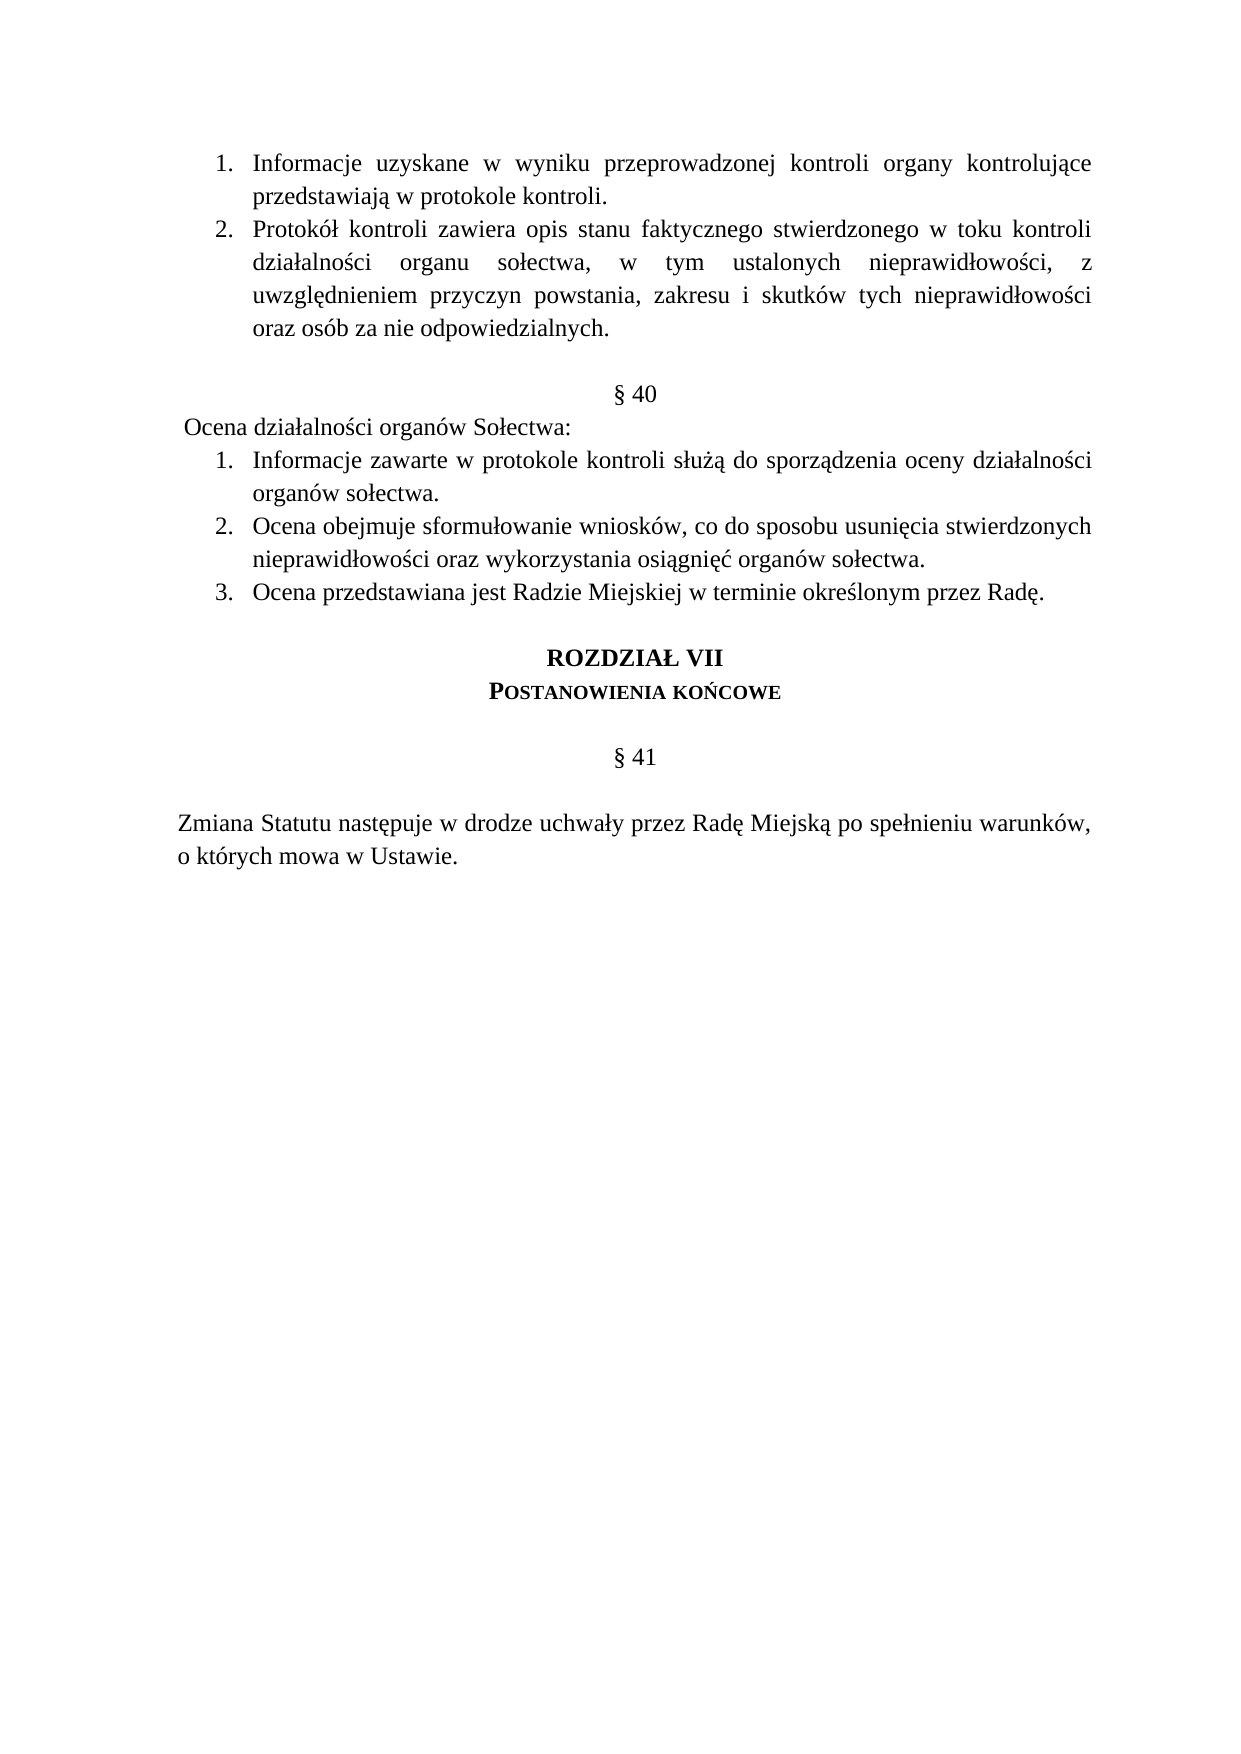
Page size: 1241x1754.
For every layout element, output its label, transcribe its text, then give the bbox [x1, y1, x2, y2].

list Protokół kontroli zawiera opis stanu faktycznego stwierdzonego w toku kontroli działalności organu sołectwa, w tym ustalonych nieprawidłowości, z uwzględnieniem przyczyn powstania, zakresu i skutków tych nieprawidłowości oraz osób za nie odpowiedzialnych. [215, 214, 1092, 342]
list Informacje uzyskane w wyniku przeprowadzonej kontroli organy kontrolujące przedstawiają w protokole kontroli. [215, 148, 1092, 209]
list Ocena obejmuje sformułowanie wniosków, co do sposobu usunięcia stwierdzonych nieprawidłowości oraz wykorzystania osiągnięć organów sołectwa. [215, 511, 1092, 573]
text Ocena działalności organów Sołectwa: [177, 412, 1092, 441]
list Ocena przedstawiana jest Radzie Miejskiej w terminie określonym przez Radę. [215, 577, 1092, 606]
text § 40 [177, 379, 1092, 408]
list Informacje zawarte w protokole kontroli służą do sporządzenia oceny działalności organów sołectwa. [215, 445, 1092, 507]
text § 41 [177, 742, 1092, 771]
text Zmiana Statutu następuje w drodze uchwały przez Radę Miejską po spełnieniu warunków, o których mowa w Ustawie. [177, 808, 1092, 870]
text Postanowienia końcowe [177, 676, 1092, 705]
text ROZDZIAŁ VII [177, 643, 1092, 672]
